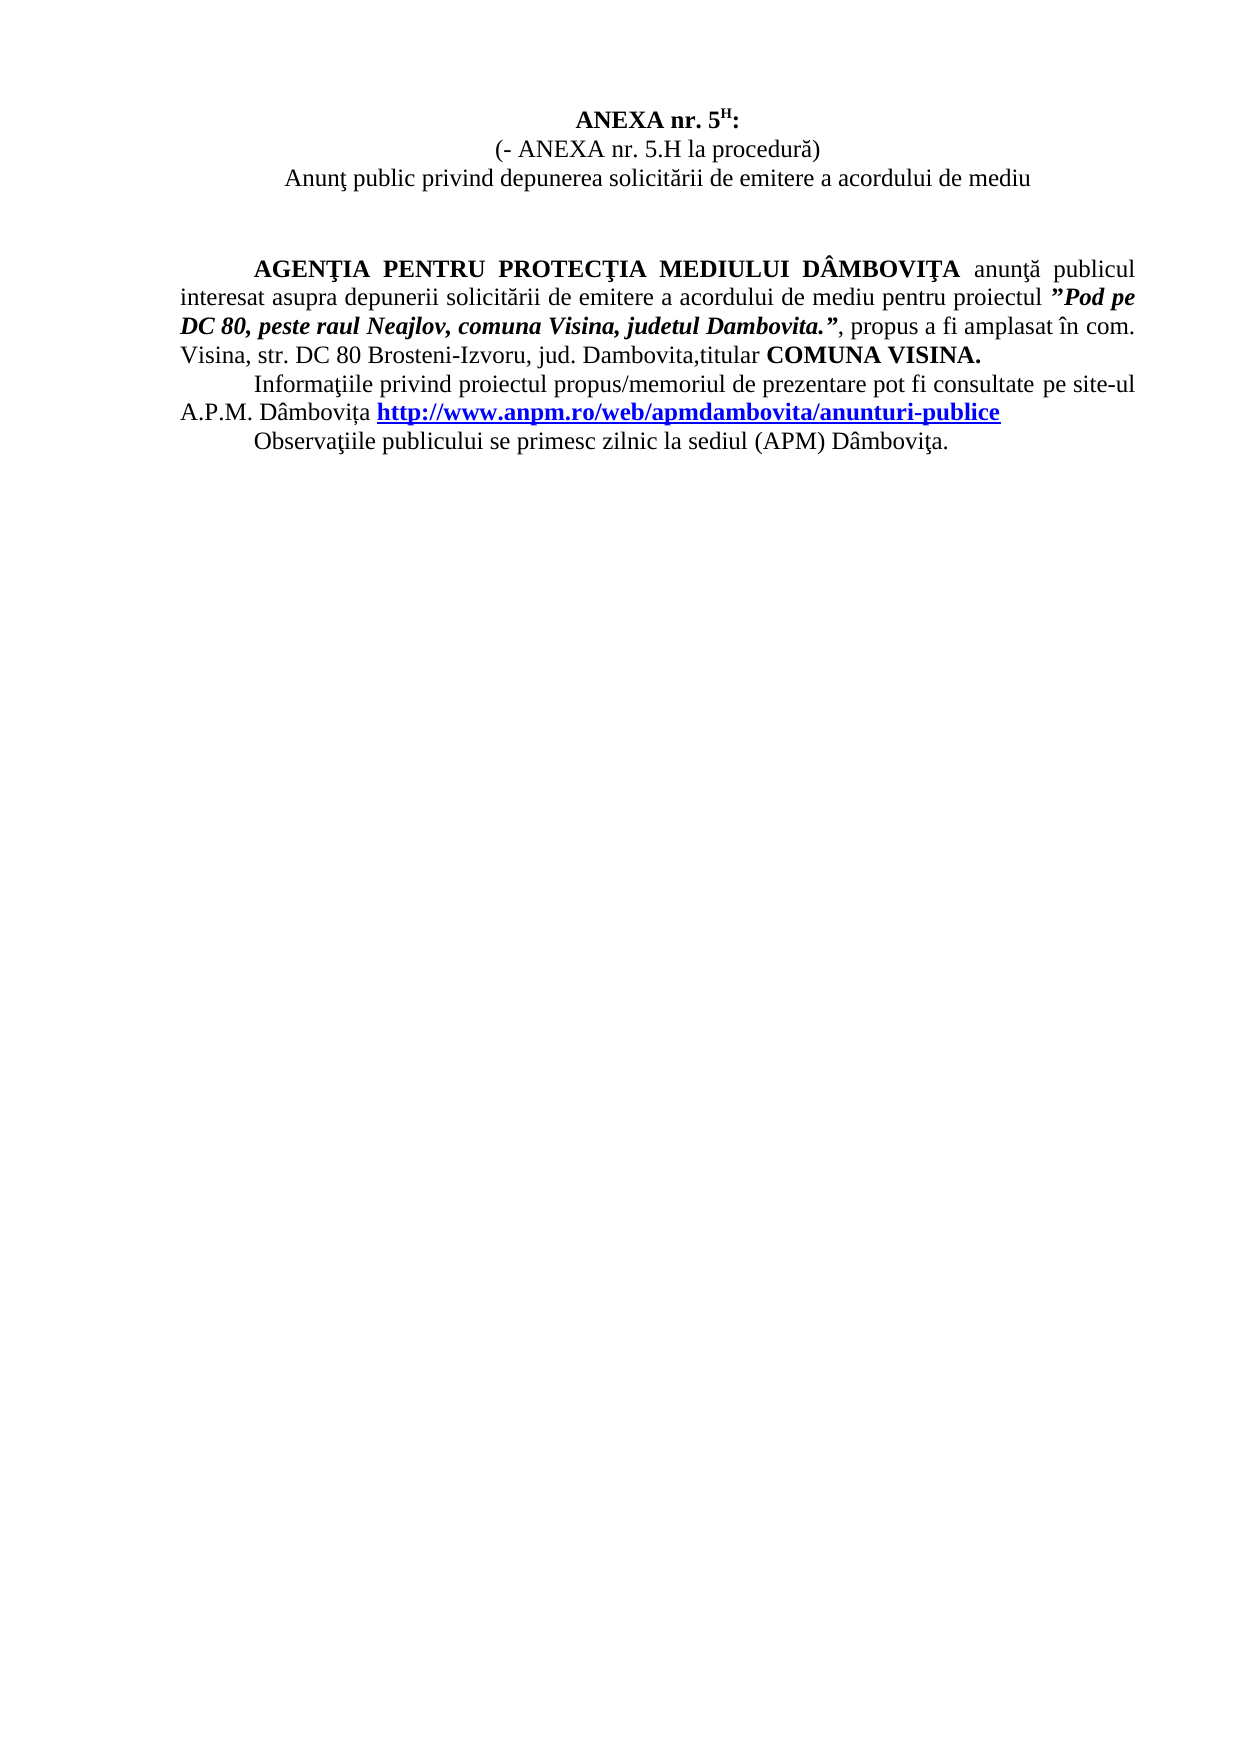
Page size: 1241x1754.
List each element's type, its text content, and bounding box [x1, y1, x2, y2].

text Anunţ public privind depunerea solicitării de emitere a acordului de mediu [180, 163, 1135, 191]
text ANEXA nr. 5H: [180, 105, 1135, 134]
text Informaţiile privind proiectul propus/memoriul de prezentare pot fi consultate pe site-ul A.P.M. Dâmbovița http://www.anpm.ro/web/apmdambovita/anunturi-publice [180, 369, 1135, 426]
text AGENŢIA PENTRU PROTECŢIA MEDIULUI DÂMBOVIŢA anunţă publicul interesat asupra depunerii solicitării de emitere a acordului de mediu pentru proiectul ”Pod pe DC 80, peste raul Neajlov, comuna Visina, judetul Dambovita.”, propus a fi amplasat în com. Visina, str. DC 80 Brosteni-Izvoru, jud. Dambovita,titular COMUNA VISINA. [180, 254, 1135, 369]
text Observaţiile publicului se primesc zilnic la sediul (APM) Dâmboviţa. [180, 426, 1135, 455]
text (- ANEXA nr. 5.H la procedură) [180, 134, 1135, 163]
